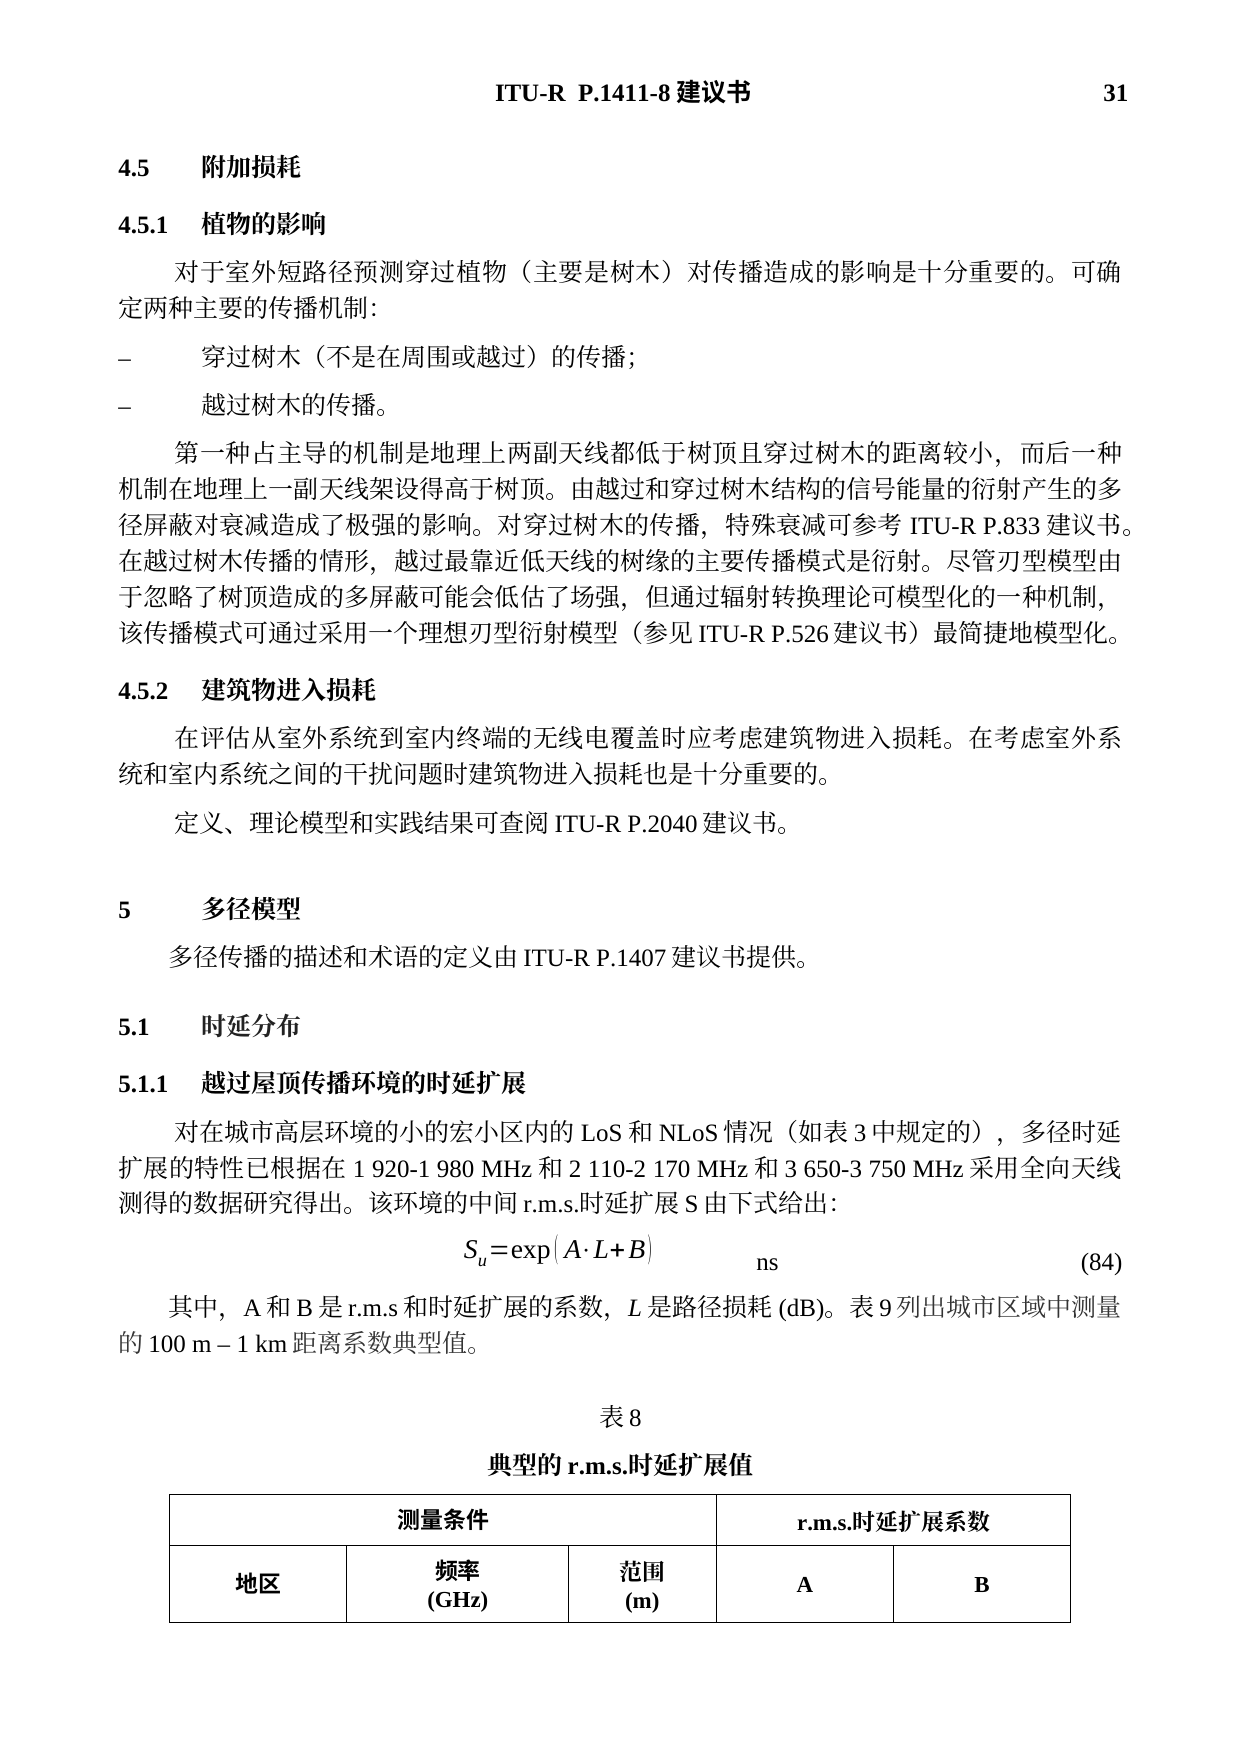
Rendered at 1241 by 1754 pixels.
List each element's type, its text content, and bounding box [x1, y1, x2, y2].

table_cell A [717, 1546, 893, 1622]
text 其中，A和B是r.m.s和时延扩展的系数，L是路径损耗 (dB)。表9列出城市区域中测量的100 m – 1 km距离系数典型值。 [118, 1288, 1122, 1360]
text 在评估从室外系统到室内终端的无线电覆盖时应考虑建筑物进入损耗。在考虑室外系统和室内系统之间的干扰问题时建筑物进入损耗也是十分重要的。 [118, 719, 1122, 791]
text – 越过树木的传播。 [118, 386, 1122, 422]
subtitle 4.5.2 建筑物进入损耗 [118, 671, 1122, 707]
text 对于室外短路径预测穿过植物（主要是树木）对传播造成的影响是十分重要的。可确定两种主要的传播机制： [118, 253, 1122, 325]
text 定义、理论模型和实践结果可查阅ITU-R P.2040建议书。 [118, 803, 1122, 839]
subtitle 4.5.1 植物的影响 [118, 204, 1122, 240]
title 典型的r.m.s.时延扩展值 [118, 1446, 1122, 1482]
subtitle 5.1 时延分布 [118, 1007, 1122, 1043]
table_header 测量条件 [170, 1495, 716, 1545]
text 对在城市高层环境的小的宏小区内的LoS 和NLoS情况（如表3中规定的），多径时延扩展的特性已根据在1 920-1 980 MHz和2 110-2 170 MHz和3 650-3 750 MHz采用全向天线测得的数据研究得出。该环境的中间r.m.s.时延扩展S由下式给出： [118, 1112, 1122, 1220]
text 多径传播的描述和术语的定义由ITU-R P.1407建议书提供。 [118, 938, 1122, 974]
subtitle 5.1.1 越过屋顶传播环境的时延扩展 [118, 1064, 1122, 1100]
table_cell 地区 [170, 1546, 346, 1622]
subtitle 4.5 附加损耗 [118, 148, 1122, 184]
text 第一种占主导的机制是地理上两副天线都低于树顶且穿过树木的距离较小，而后一种机制在地理上一副天线架设得高于树顶。由越过和穿过树木结构的信号能量的衍射产生的多径屏蔽对衰减造成了极强的影响。对穿过树木的传播，特殊衰减可参考ITU-R P.833建议书。在越过树木传播的情形，越过最靠近低天线的树缘的主要传播模式是衍射。尽管刃型模型由于忽略了树顶造成的多屏蔽可能会低估了场强，但通过辐射转换理论可模型化的一种机制，该传播模式可通过采用一个理想刃型衍射模型（参见ITU-R P.526建议书）最简捷地模型化。 [118, 434, 1122, 650]
subtitle 5 多径模型 [118, 889, 1122, 925]
text 表8 [118, 1397, 1122, 1433]
text – 穿过树木（不是在周围或越过）的传播； [118, 337, 1122, 373]
table_cell B [894, 1546, 1070, 1622]
table_header r.m.s.时延扩展系数 [717, 1495, 1070, 1545]
table_cell 范围 (m) [569, 1546, 716, 1622]
table_cell 频率 (GHz) [347, 1546, 568, 1622]
text ns (84) [118, 1233, 1122, 1276]
